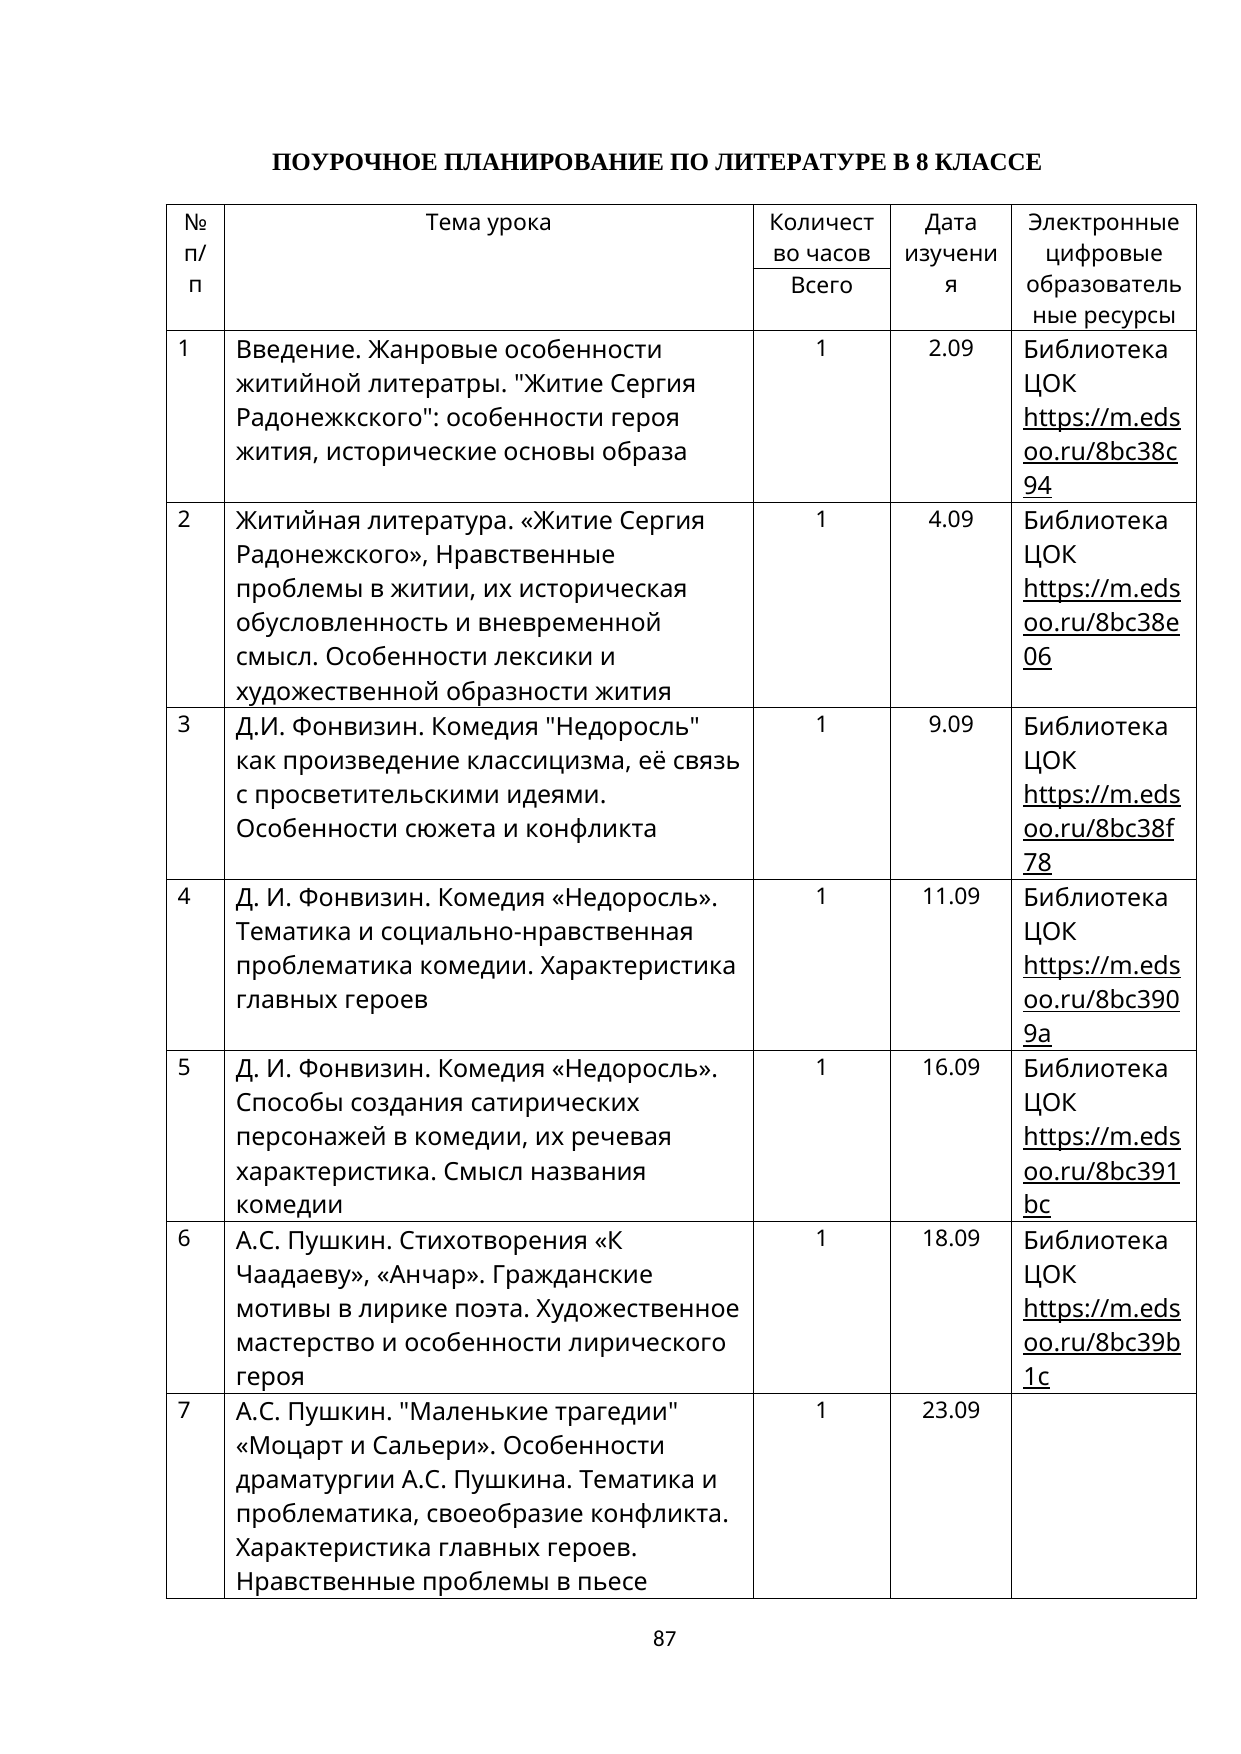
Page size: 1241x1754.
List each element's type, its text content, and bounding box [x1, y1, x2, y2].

text поурочное планирование по литературе в 8 классе [177, 147, 1137, 176]
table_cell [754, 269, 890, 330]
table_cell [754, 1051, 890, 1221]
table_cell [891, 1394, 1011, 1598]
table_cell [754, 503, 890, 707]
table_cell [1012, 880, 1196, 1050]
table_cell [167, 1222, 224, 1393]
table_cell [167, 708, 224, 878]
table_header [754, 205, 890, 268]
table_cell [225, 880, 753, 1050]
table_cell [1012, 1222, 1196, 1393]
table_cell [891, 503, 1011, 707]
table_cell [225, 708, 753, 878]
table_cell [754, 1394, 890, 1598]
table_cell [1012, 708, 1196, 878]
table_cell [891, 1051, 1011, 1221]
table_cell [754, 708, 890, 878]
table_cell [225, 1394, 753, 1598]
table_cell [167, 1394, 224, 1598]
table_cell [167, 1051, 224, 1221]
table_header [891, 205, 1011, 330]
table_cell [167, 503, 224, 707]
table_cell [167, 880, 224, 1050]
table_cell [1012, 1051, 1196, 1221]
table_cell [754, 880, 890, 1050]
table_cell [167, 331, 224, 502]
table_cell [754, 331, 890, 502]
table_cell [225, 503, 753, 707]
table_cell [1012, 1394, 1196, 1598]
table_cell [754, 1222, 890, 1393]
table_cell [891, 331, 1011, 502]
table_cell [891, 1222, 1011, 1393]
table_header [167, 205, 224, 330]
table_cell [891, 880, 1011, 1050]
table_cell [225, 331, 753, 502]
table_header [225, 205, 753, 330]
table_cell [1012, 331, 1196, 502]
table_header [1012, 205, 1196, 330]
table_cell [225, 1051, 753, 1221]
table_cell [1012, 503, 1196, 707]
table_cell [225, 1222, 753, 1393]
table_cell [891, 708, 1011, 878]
